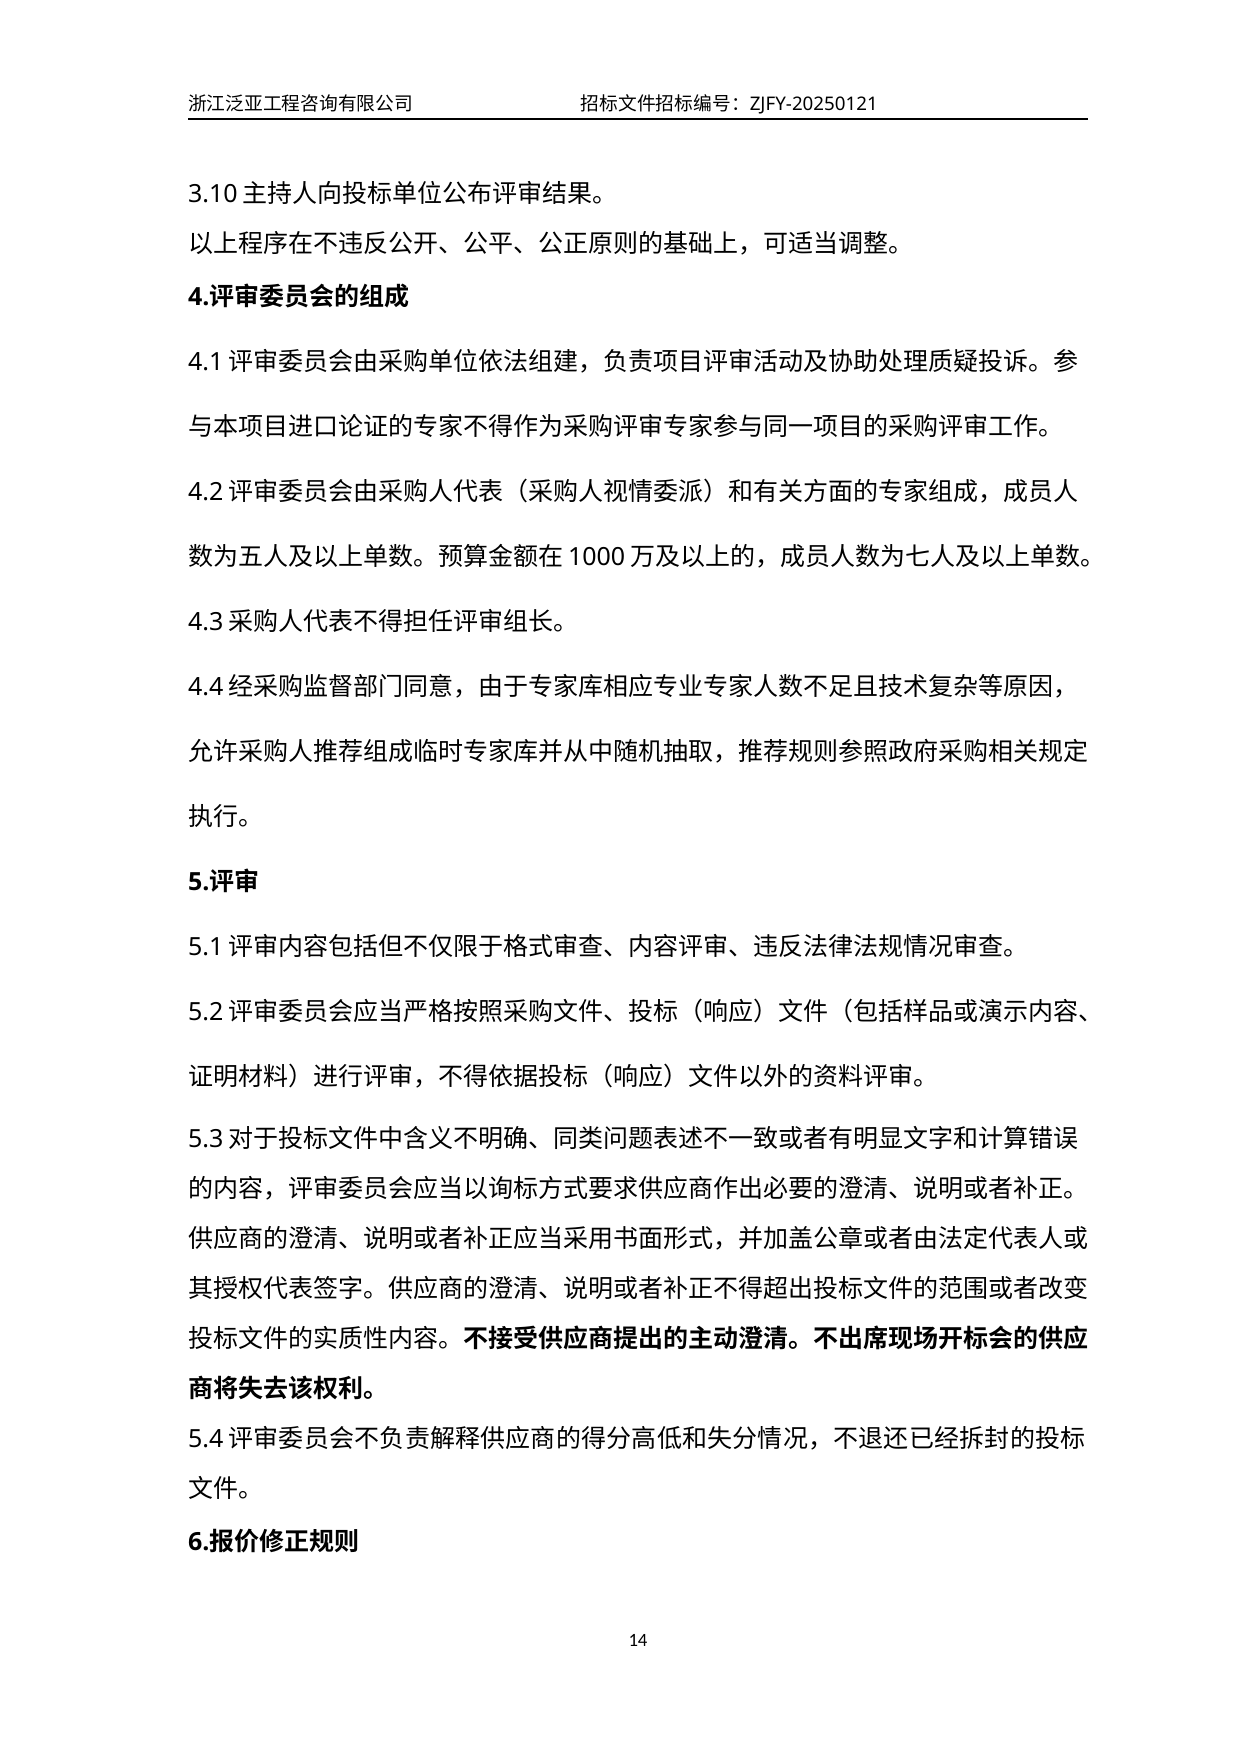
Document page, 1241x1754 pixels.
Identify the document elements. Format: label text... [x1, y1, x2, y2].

text 6.报价修正规则 [188, 1507, 1088, 1572]
text 5.2评审委员会应当严格按照采购文件、投标（响应）文件（包括样品或演示内容、证明材料）进行评审，不得依据投标（响应）文件以外的资料评审。 [188, 977, 1088, 1107]
text 4.1评审委员会由采购单位依法组建，负责项目评审活动及协助处理质疑投诉。参与本项目进口论证的专家不得作为采购评审专家参与同一项目的采购评审工作。 [188, 327, 1088, 457]
text 4.3采购人代表不得担任评审组长。 4.4经采购监督部门同意，由于专家库相应专业专家人数不足且技术复杂等原因，允许采购人推荐组成临时专家库并从中随机抽取，推荐规则参照政府采购相关规定执行。 [188, 587, 1088, 847]
text 5.评审 [188, 847, 1088, 912]
text 4.2评审委员会由采购人代表（采购人视情委派）和有关方面的专家组成，成员人数为五人及以上单数。预算金额在1000万及以上的，成员人数为七人及以上单数。 [188, 457, 1088, 587]
text 5.1评审内容包括但不仅限于格式审查、内容评审、违反法律法规情况审查。 [188, 912, 1088, 977]
text 3.10主持人向投标单位公布评审结果。 [188, 162, 1088, 212]
text 以上程序在不违反公开、公平、公正原则的基础上，可适当调整。 [188, 212, 1088, 262]
text 4.评审委员会的组成 [188, 262, 1088, 327]
text 5.3对于投标文件中含义不明确、同类问题表述不一致或者有明显文字和计算错误的内容，评审委员会应当以询标方式要求供应商作出必要的澄清、说明或者补正。供应商的澄清、说明或者补正应当采用书面形式，并加盖公章或者由法定代表人或其授权代表签字。供应商的澄清、说明或者补正不得超出投标文件的范围或者改变投标文件的实质性内容。不接受供应商提出的主动澄清。不出席现场开标会的供应商将失去该权利。 [188, 1107, 1088, 1407]
text 5.4评审委员会不负责解释供应商的得分高低和失分情况，不退还已经拆封的投标文件。 [188, 1407, 1088, 1507]
